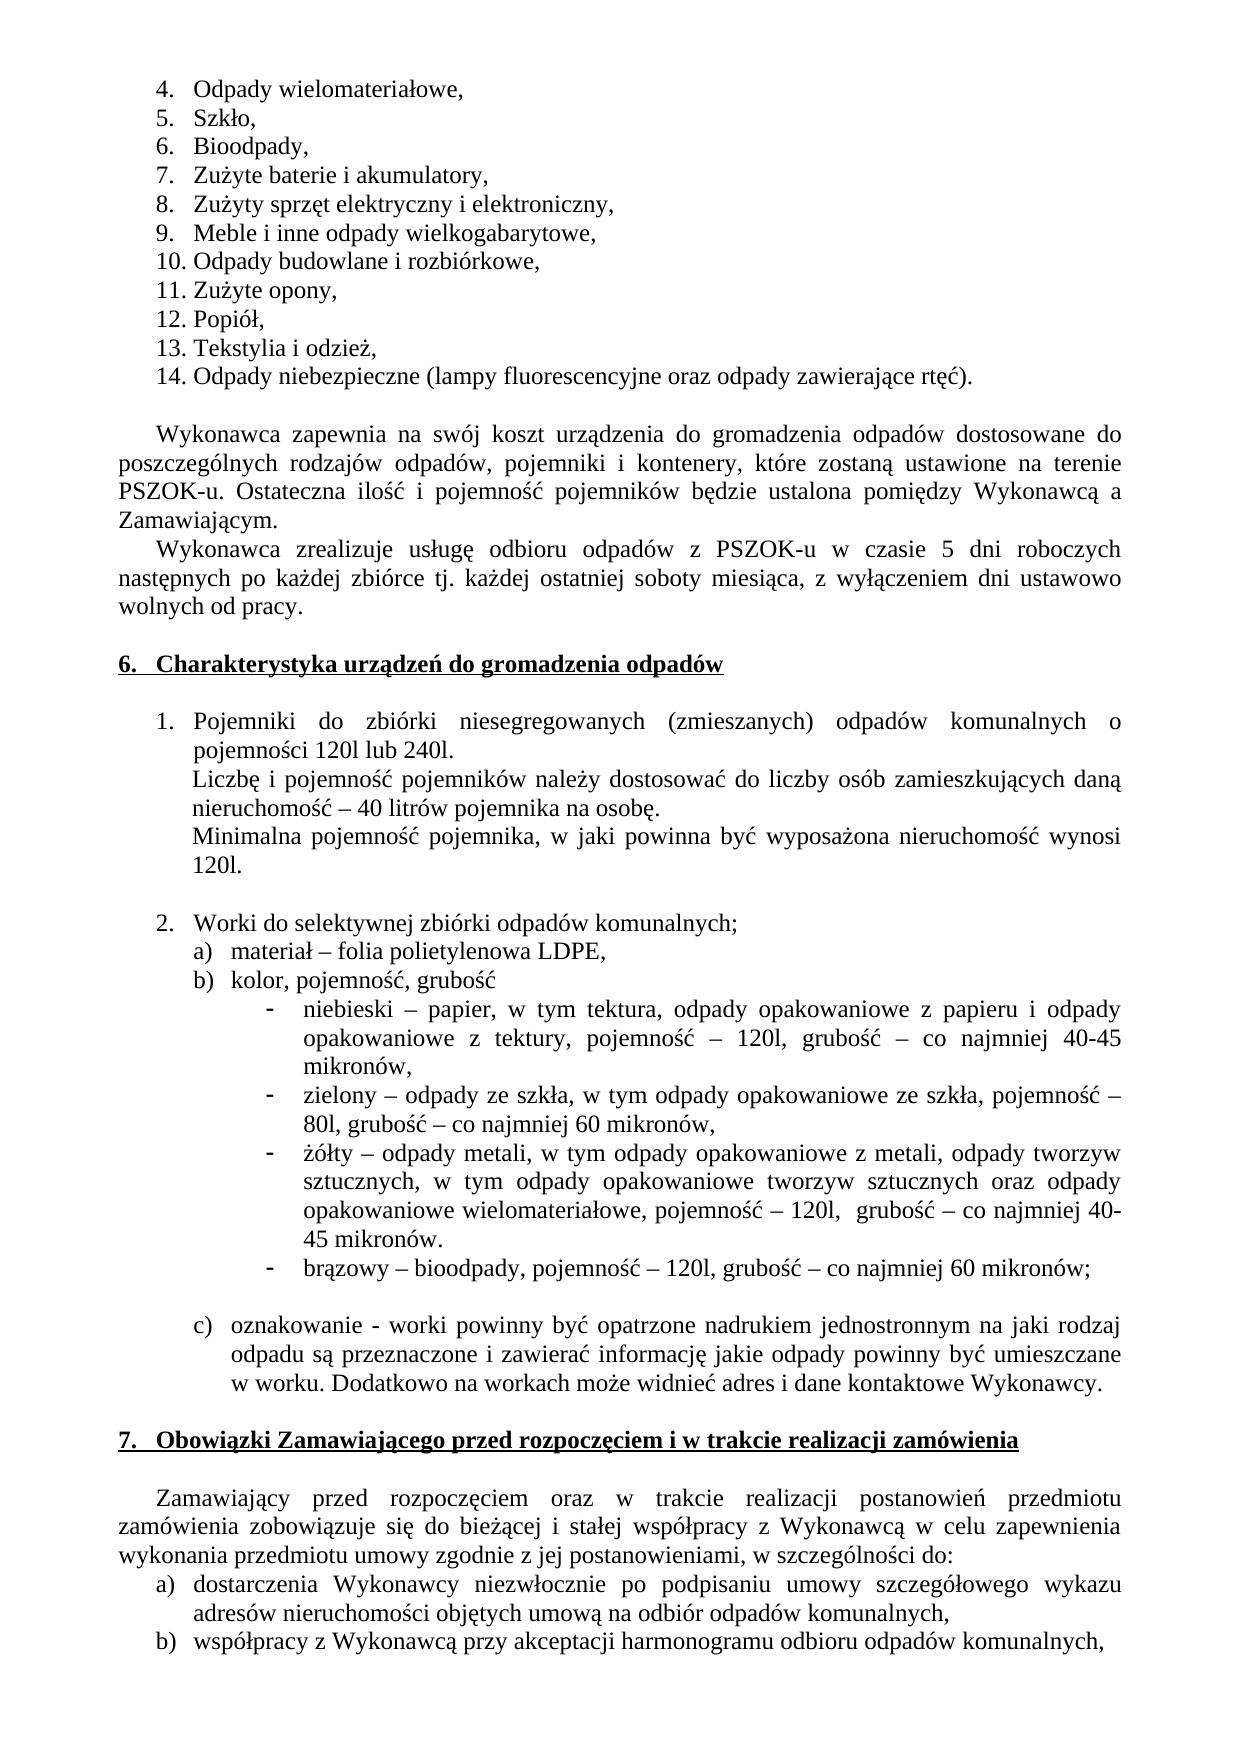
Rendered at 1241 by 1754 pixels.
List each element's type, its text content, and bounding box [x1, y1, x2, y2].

list Zużyte opony, [156, 275, 1122, 304]
list Odpady wielomateriałowe, [156, 74, 1122, 103]
list Odpady niebezpieczne (lampy fluorescencyjne oraz odpady zawierające rtęć). [156, 361, 1122, 390]
list zielony – odpady ze szkła, w tym odpady opakowaniowe ze szkła, pojemność – 80l, grubość – co najmniej 60 mikronów, [266, 1080, 1122, 1138]
list Odpady budowlane i rozbiórkowe, [156, 246, 1122, 275]
text Zamawiający przed rozpoczęciem oraz w trakcie realizacji postanowień przedmiotu zamówienia zobowiązuje się do bieżącej i stałej współpracy z Wykonawcą w celu zapewnienia wykonania przedmiotu umowy zgodnie z jej postanowieniami, w szczególności do: [118, 1483, 1122, 1569]
list materiał – folia polietylenowa LDPE, [193, 936, 1122, 965]
list oznakowanie - worki powinny być opatrzone nadrukiem jednostronnym na jaki rodzaj odpadu są przeznaczone i zawierać informację jakie odpady powinny być umieszczane w worku. Dodatkowo na workach może widnieć adres i dane kontaktowe Wykonawcy. [193, 1310, 1122, 1396]
list Popiół, [156, 304, 1122, 333]
text Minimalna pojemność pojemnika, w jaki powinna być wyposażona nieruchomość wynosi 120l. [192, 821, 1122, 879]
list Zużyte baterie i akumulatory, [156, 160, 1122, 189]
list Worki do selektywnej zbiórki odpadów komunalnych; [156, 908, 1122, 936]
list Zużyty sprzęt elektryczny i elektroniczny, [156, 189, 1122, 218]
list Bioodpady, [156, 131, 1122, 160]
list Obowiązki Zamawiającego przed rozpoczęciem i w trakcie realizacji zamówienia [118, 1425, 1122, 1454]
list Meble i inne odpady wielkogabarytowe, [156, 218, 1122, 246]
text Wykonawca zapewnia na swój koszt urządzenia do gromadzenia odpadów dostosowane do poszczególnych rodzajów odpadów, pojemniki i kontenery, które zostaną ustawione na terenie PSZOK-u. Ostateczna ilość i pojemność pojemników będzie ustalona pomiędzy Wykonawcą a Zamawiającym. [118, 419, 1122, 534]
list współpracy z Wykonawcą przy akceptacji harmonogramu odbioru odpadów komunalnych, [156, 1626, 1122, 1655]
list żółty – odpady metali, w tym odpady opakowaniowe z metali, odpady tworzyw sztucznych, w tym odpady opakowaniowe tworzyw sztucznych oraz odpady opakowaniowe wielomateriałowe, pojemność – 120l, grubość – co najmniej 40-45 mikronów. [266, 1138, 1122, 1253]
list Charakterystyka urządzeń do gromadzenia odpadów [118, 649, 1122, 678]
list Tekstylia i odzież, [156, 333, 1122, 361]
list kolor, pojemność, grubość [193, 965, 1122, 994]
list niebieski – papier, w tym tektura, odpady opakowaniowe z papieru i odpady opakowaniowe z tektury, pojemność – 120l, grubość – co najmniej 40-45 mikronów, [266, 994, 1122, 1080]
text Liczbę i pojemność pojemników należy dostosować do liczby osób zamieszkujących daną nieruchomość – 40 litrów pojemnika na osobę. [192, 764, 1122, 821]
list Szkło, [156, 103, 1122, 131]
list Pojemniki do zbiórki niesegregowanych (zmieszanych) odpadów komunalnych o pojemności 120l lub 240l. [156, 706, 1122, 764]
list brązowy – bioodpady, pojemność – 120l, grubość – co najmniej 60 mikronów; [266, 1253, 1122, 1281]
text Wykonawca zrealizuje usługę odbioru odpadów z PSZOK-u w czasie 5 dni roboczych następnych po każdej zbiórce tj. każdej ostatniej soboty miesiąca, z wyłączeniem dni ustawowo wolnych od pracy. [118, 534, 1122, 620]
list dostarczenia Wykonawcy niezwłocznie po podpisaniu umowy szczegółowego wykazu adresów nieruchomości objętych umową na odbiór odpadów komunalnych, [156, 1569, 1122, 1626]
